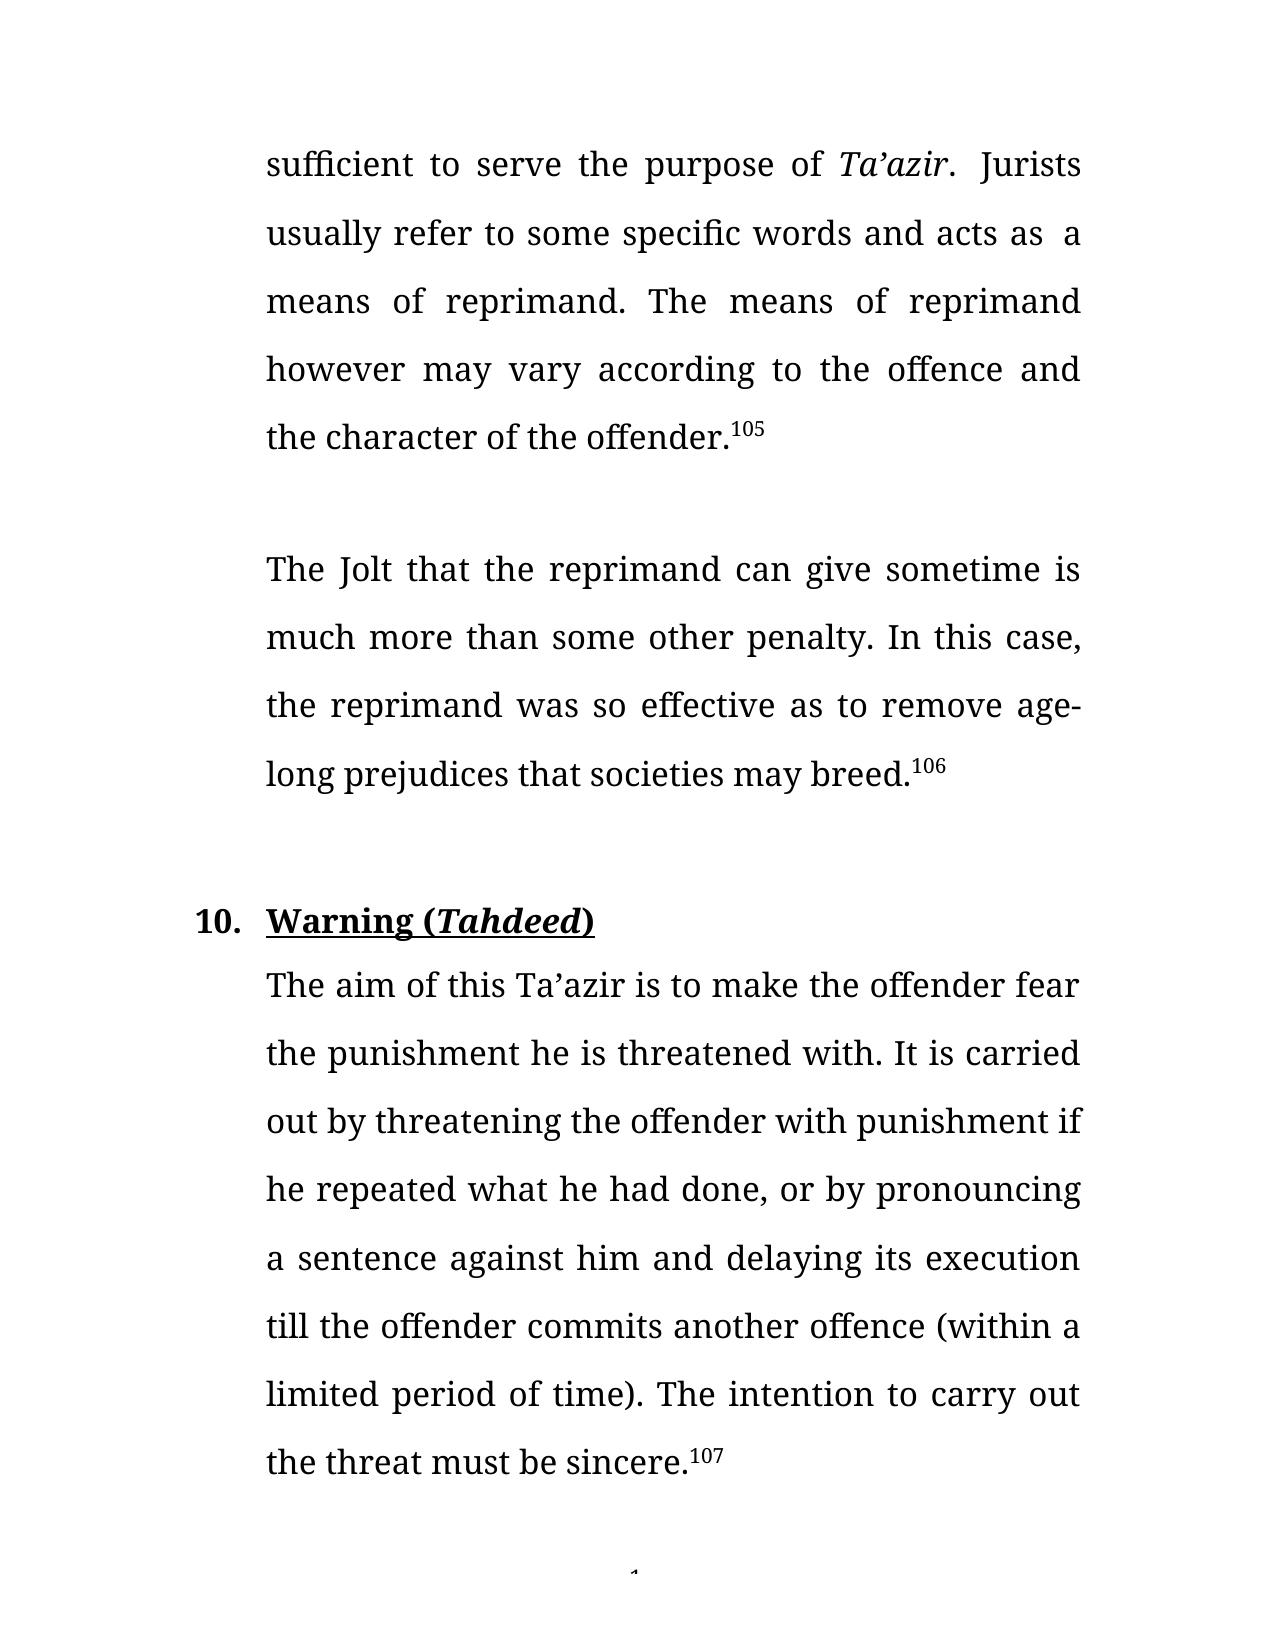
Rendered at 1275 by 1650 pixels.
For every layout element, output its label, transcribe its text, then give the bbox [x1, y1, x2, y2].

list Warning (Tahdeed) [195, 897, 1135, 943]
text The Jolt that the reprimand can give sometime is much more than some other penalty. In this case, the reprimand was so effective as to remove age-long prejudices that societies may breed.106 [266, 546, 1081, 796]
text sufficient to serve the purpose of Ta’azir. Jurists usually refer to some specific words and acts as a means of reprimand. The means of reprimand however may vary according to the offence and the character of the offender.105 [266, 141, 1082, 459]
text The aim of this Ta’azir is to make the offender fear the punishment he is threatened with. It is carried out by threatening the offender with punishment if he repeated what he had done, or by pronouncing a sentence against him and delaying its execution till the offender commits another offence (within a limited period of time). The intention to carry out the threat must be sincere.107 [266, 962, 1081, 1484]
